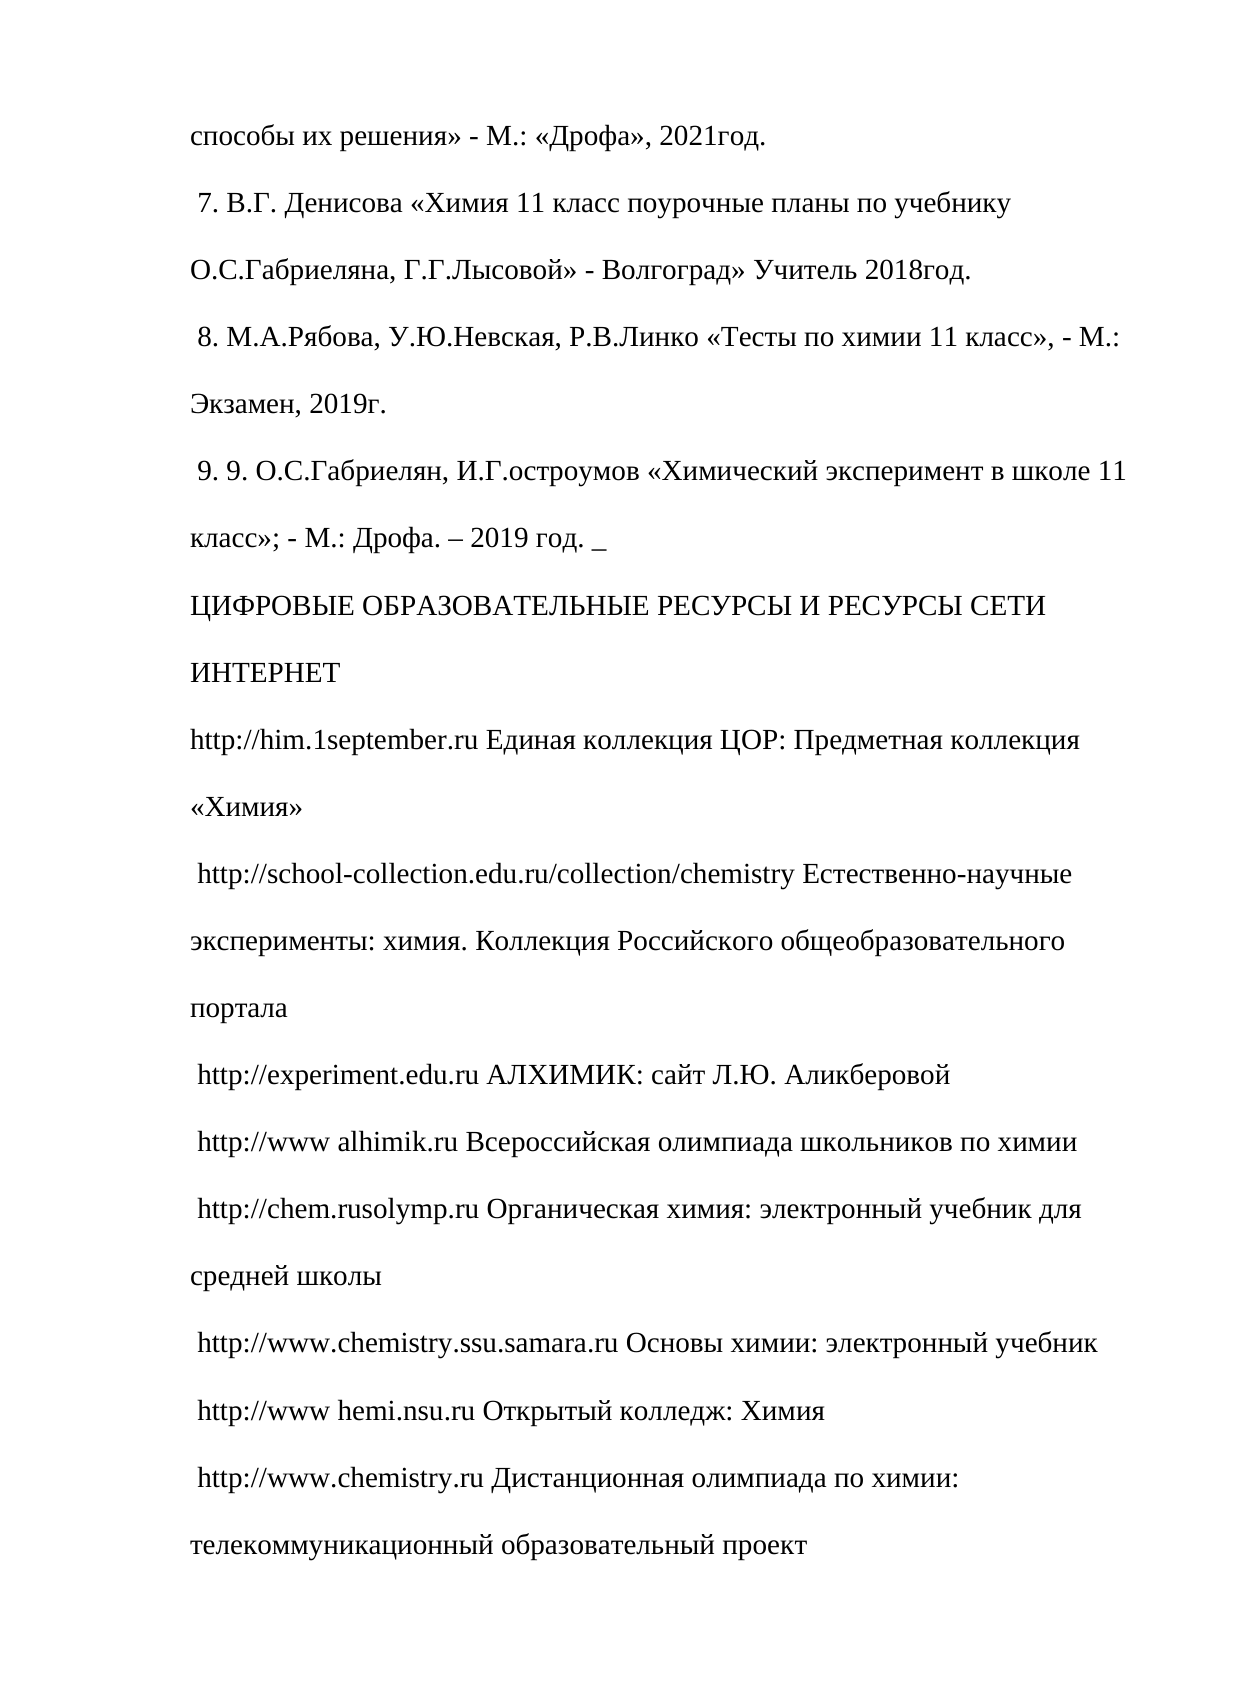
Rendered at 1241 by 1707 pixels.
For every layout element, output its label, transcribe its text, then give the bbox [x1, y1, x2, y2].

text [190, 118, 1152, 554]
text ​​‌http://him.1september.ru Единая коллекция ЦОР: Предметная коллекция «Химия» http://school-collection.edu.ru/collection/chemistry Естественно-научные эксперименты: химия. Коллекция Российского общеобразовательного портала http://experiment.edu.ru АЛХИМИК: сайт Л.Ю. Аликберовой http://www alhimik.ru Всероссийская олимпиада школьников по химии http://chem.rusolymp.ru Органическая химия: электронный учебник для средней школы http://www.chemistry.ssu.samara.ru Основы химии: электронный учебник http://www hemi.nsu.ru Открытый колледж: Химия http://www.chemistry.ru Дистанционная олимпиада по химии: телекоммуникационный образовательный проект [190, 722, 1152, 1560]
text ЦИФРОВЫЕ ОБРАЗОВАТЕЛЬНЫЕ РЕСУРСЫ И РЕСУРСЫ СЕТИ ИНТЕРНЕТ [190, 588, 1152, 688]
